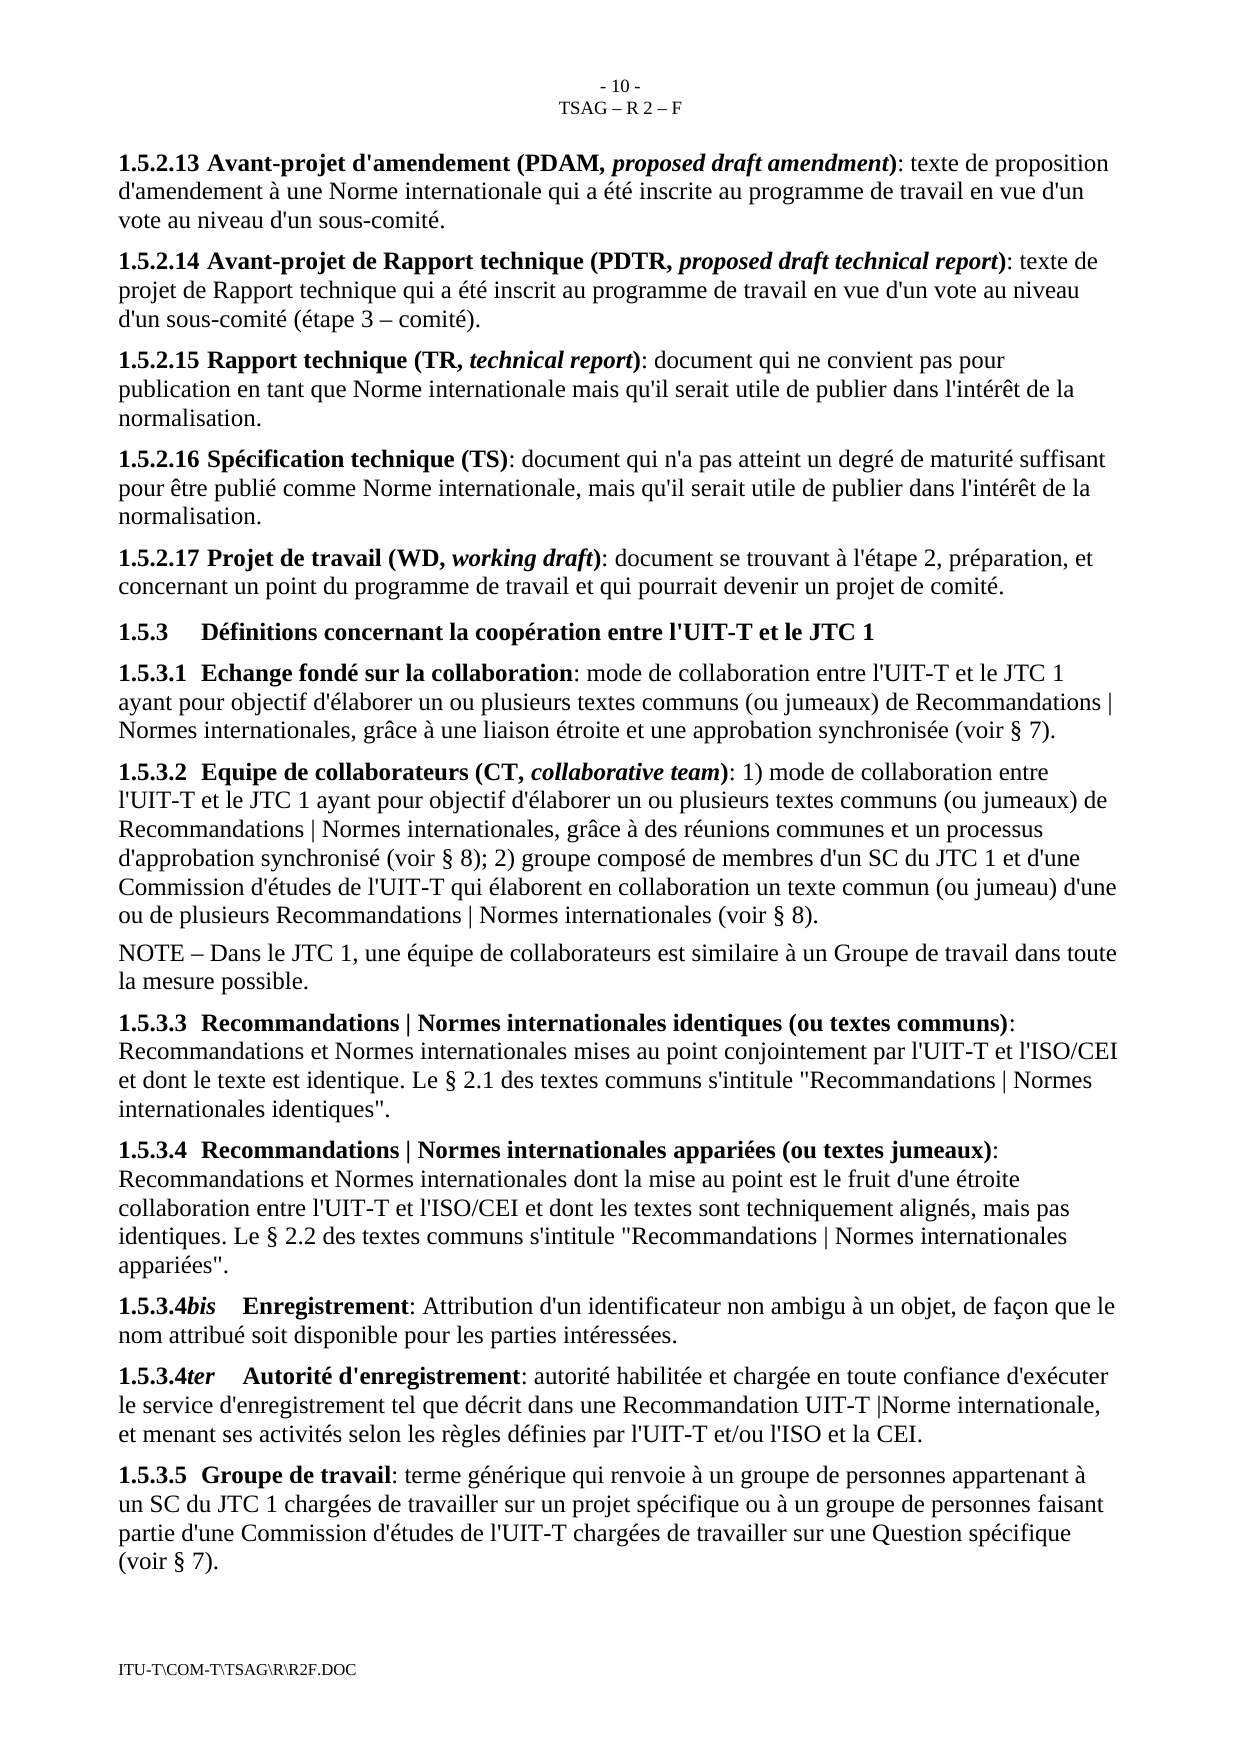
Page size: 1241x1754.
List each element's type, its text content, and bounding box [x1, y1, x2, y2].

text 1.5.3.4bis Enregistrement: Attribution d'un identificateur non ambigu à un objet, de façon que le nom attribué soit disponible pour les parties intéressées. [671, 1291, 1122, 1349]
subtitle 1.5.3 Définitions concernant la coopération entre l'UIT-T et le JTC 1 [118, 617, 1122, 646]
text 1.5.2.17 Projet de travail (WD, working draft): document se trouvant à l'étape 2, préparation, et concernant un point du programme de travail et qui pourrait devenir un projet de comité. [118, 543, 1122, 600]
text 1.5.3.5 Groupe de travail: terme générique qui renvoie à un groupe de personnes appartenant à un SC du JTC 1 chargées de travailler sur un projet spécifique ou à un groupe de personnes faisant partie d'une Commission d'études de l'UIT-T chargées de travailler sur une Question spécifique (voir § 7). [118, 1460, 1122, 1575]
text 1.5.2.16 Spécification technique (TS): document qui n'a pas atteint un degré de maturité suffisant pour être publié comme Norme internationale, mais qu'il serait utile de publier dans l'intérêt de la normalisation. [118, 444, 1122, 530]
text 1.5.2.15 Rapport technique (TR, technical report): document qui ne convient pas pour publication en tant que Norme internationale mais qu'il serait utile de publier dans l'intérêt de la normalisation. [118, 345, 1122, 431]
text 1.5.2.14 Avant-projet de Rapport technique (PDTR, proposed draft technical report): texte de projet de Rapport technique qui a été inscrit au programme de travail en vue d'un vote au niveau d'un sous-comité (étape 3 – comité). [118, 246, 1122, 333]
text 1.5.3.3 Recommandations | Normes internationales identiques (ou textes communs): Recommandations et Normes internationales mises au point conjointement par l'UIT-T et l'ISO/CEI et dont le texte est identique. Le § 2.1 des textes communs s'intitule "Recommandations | Normes internationales identiques". [118, 1008, 1122, 1123]
text 1.5.3.4ter Autorité d'enregistrement: autorité habilitée et chargée en toute confiance d'exécuter le service d'enregistrement tel que décrit dans une Recommandation UIT-T |Norme internationale, et menant ses activités selon les règles définies par l'UIT-T et/ou l'ISO et la CEI. [118, 1361, 1122, 1448]
text 1.5.3.1 Echange fondé sur la collaboration: mode de collaboration entre l'UIT-T et le JTC 1 ayant pour objectif d'élaborer un ou plusieurs textes communs (ou jumeaux) de Recommandations | Normes internationales, grâce à une liaison étroite et une approbation synchronisée (voir § 7). [118, 658, 1122, 744]
text 1.5.3.4 Recommandations | Normes internationales appariées (ou textes jumeaux): Recommandations et Normes internationales dont la mise au point est le fruit d'une étroite collaboration entre l'UIT-T et l'ISO/CEI et dont les textes sont techniquement alignés, mais pas identiques. Le § 2.2 des textes communs s'intitule "Recommandations | Normes internationales appariées". [118, 1135, 1122, 1279]
text NOTE – Dans le JTC 1, une équipe de collaborateurs est similaire à un Groupe de travail dans toute la mesure possible. [118, 938, 1122, 995]
text 1.5.2.13 Avant-projet d'amendement (PDAM, proposed draft amendment): texte de proposition d'amendement à une Norme internationale qui a été inscrite au programme de travail en vue d'un vote au niveau d'un sous-comité. [118, 148, 1122, 234]
text 1.5.3.2 Equipe de collaborateurs (CT, collaborative team): 1) mode de collaboration entre l'UIT-T et le JTC 1 ayant pour objectif d'élaborer un ou plusieurs textes communs (ou jumeaux) de Recommandations | Normes internationales, grâce à des réunions communes et un processus d'approbation synchronisé (voir § 8); 2) groupe composé de membres d'un SC du JTC 1 et d'une Commission d'études de l'UIT-T qui élaborent en collaboration un texte commun (ou jumeau) d'une ou de plusieurs Recommandations | Normes internationales (voir § 8). [118, 757, 1122, 929]
